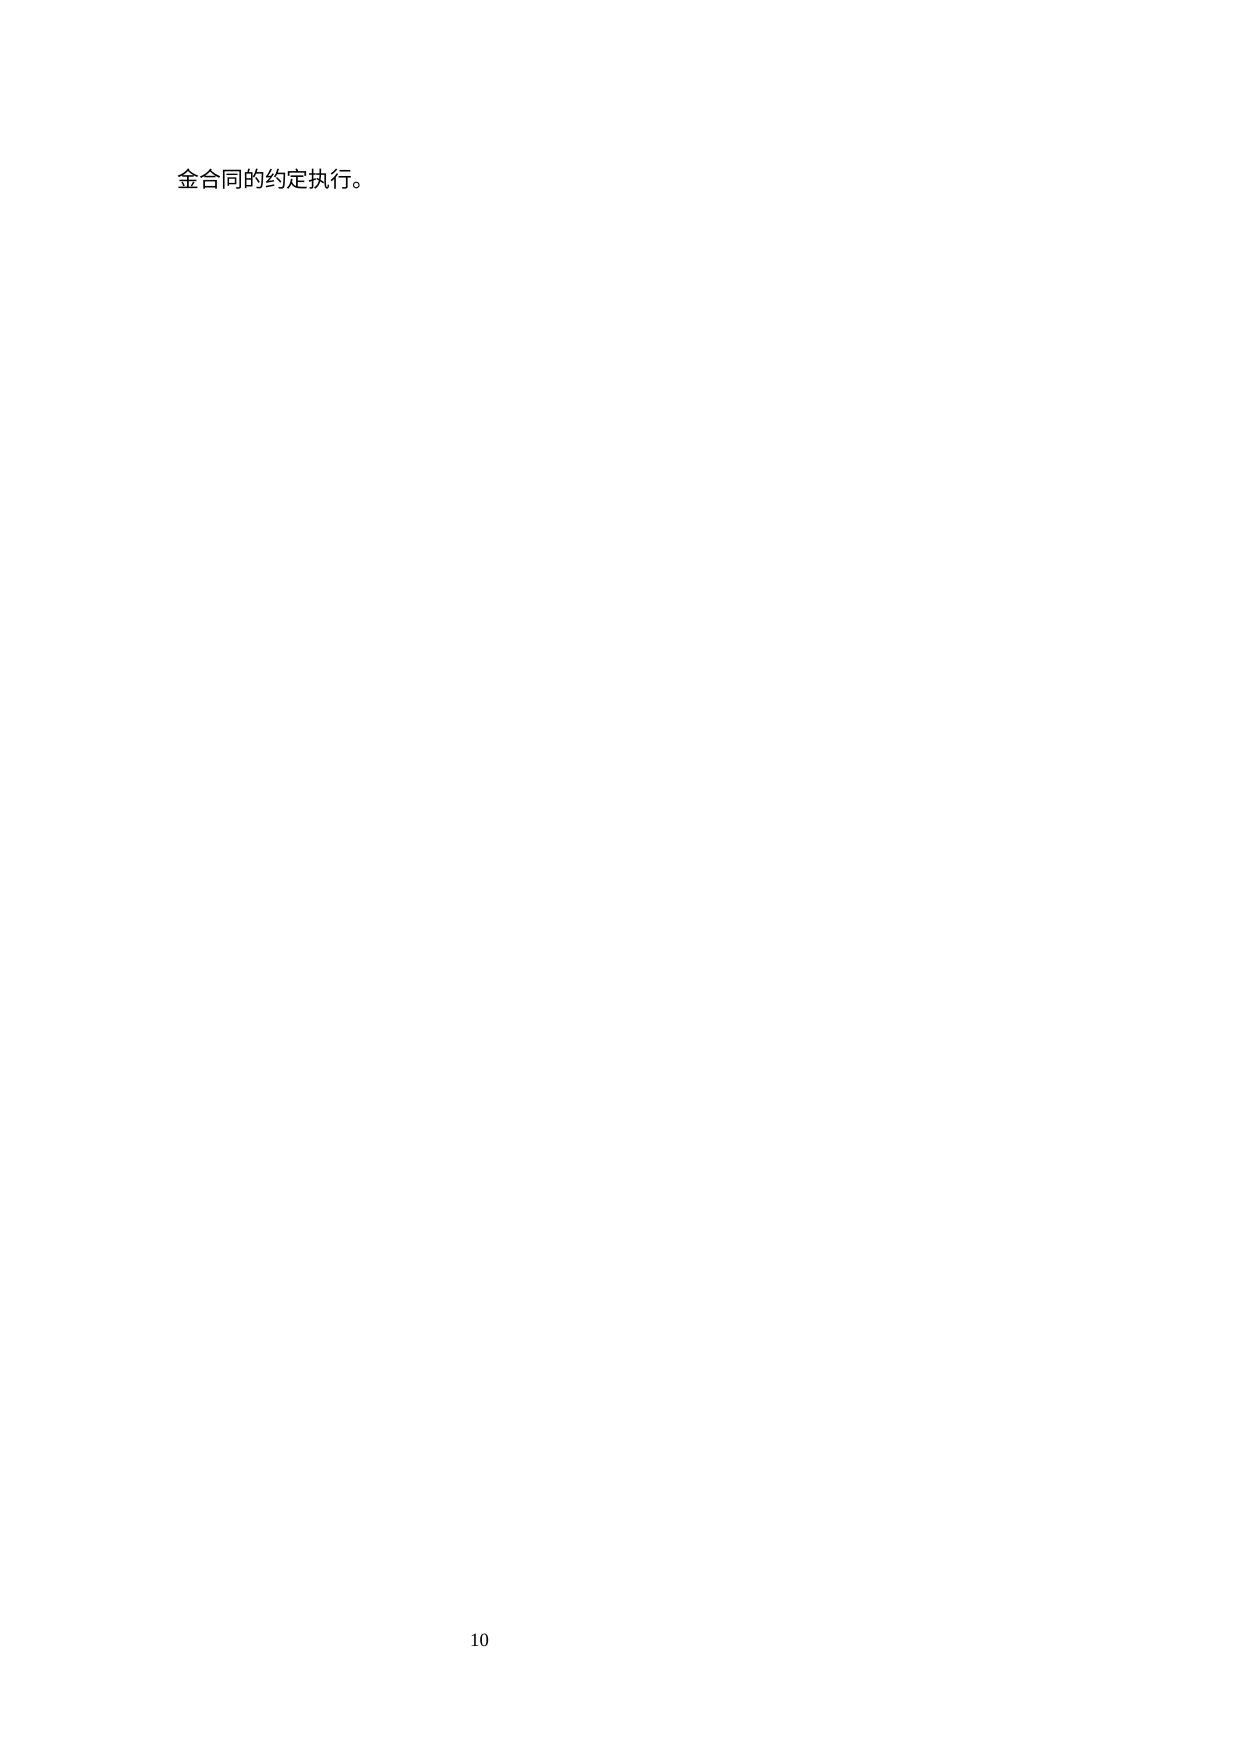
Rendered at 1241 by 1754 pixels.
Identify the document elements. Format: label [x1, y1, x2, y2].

text [177, 162, 1063, 194]
